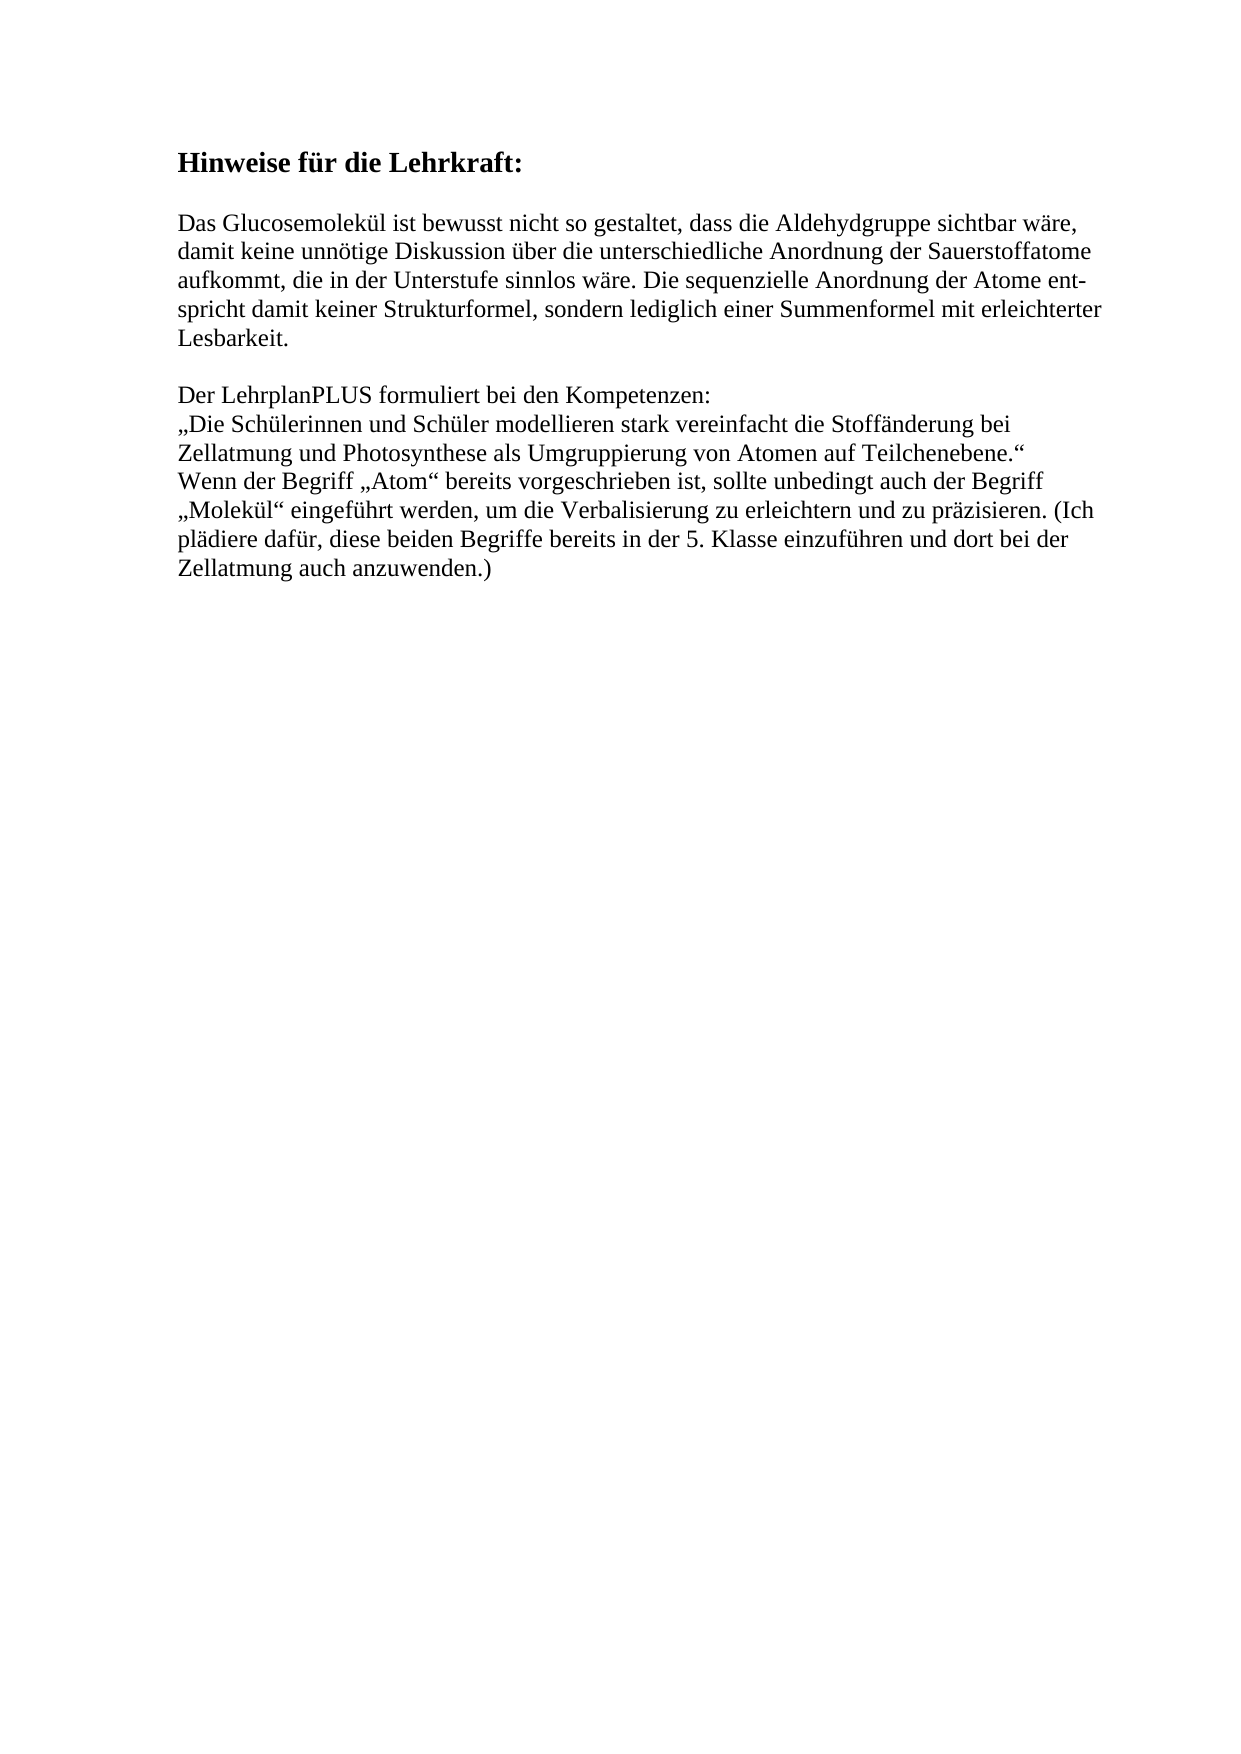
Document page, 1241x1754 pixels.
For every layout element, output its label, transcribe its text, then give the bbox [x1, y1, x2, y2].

text Hinweise für die Lehrkraft: [177, 145, 1122, 179]
text Der LehrplanPLUS formuliert bei den Kompetenzen: [177, 380, 1122, 409]
text „Die Schülerinnen und Schüler modellieren stark vereinfacht die Stoffänderung bei Zellatmung und Photosynthese als Umgruppierung von Atomen auf Teilchenebene.“ [177, 409, 1122, 466]
text Das Glucosemolekül ist bewusst nicht so gestaltet, dass die Aldehydgruppe sichtbar wäre, damit keine unnötige Diskussion über die unterschiedliche Anordnung der Sauerstoffatome aufkommt, die in der Unterstufe sinnlos wäre. Die sequenzielle Anordnung der Atome ent-spricht damit keiner Strukturformel, sondern lediglich einer Summenformel mit erleichterter Lesbarkeit. [177, 208, 1122, 351]
text Wenn der Begriff „Atom“ bereits vorgeschrieben ist, sollte unbedingt auch der Begriff „Molekül“ eingeführt werden, um die Verbalisierung zu erleichtern und zu präzisieren. (Ich plädiere dafür, diese beiden Begriffe bereits in der 5. Klasse einzuführen und dort bei der Zellatmung auch anzuwenden.) [177, 466, 1122, 581]
